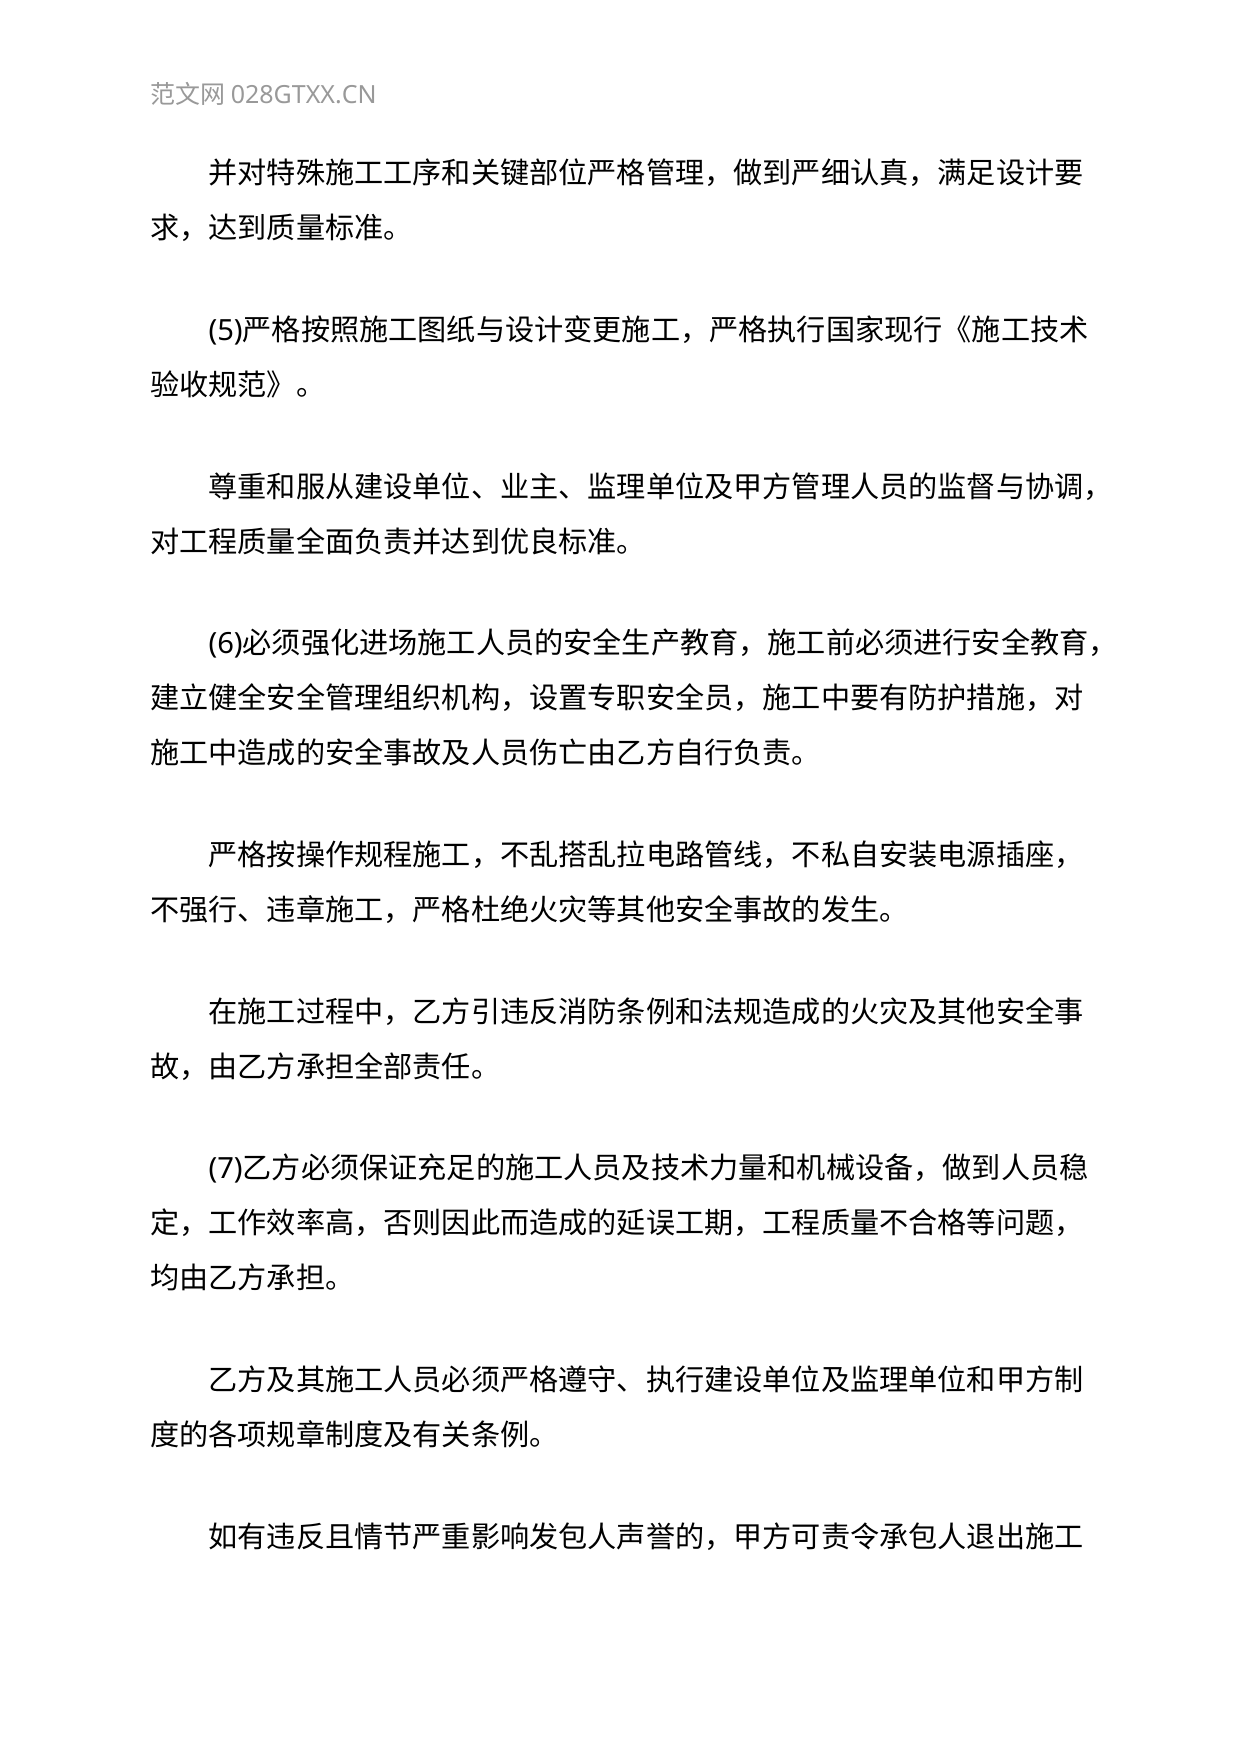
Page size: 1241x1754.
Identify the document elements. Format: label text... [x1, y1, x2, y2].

text (5)严格按照施工图纸与设计变更施工，严格执行国家现行《施工技术验收规范》。 [150, 307, 1090, 404]
text 严格按操作规程施工，不乱搭乱拉电路管线，不私自安装电源插座，不强行、违章施工，严格杜绝火灾等其他安全事故的发生。 [150, 832, 1090, 929]
text 并对特殊施工工序和关键部位严格管理，做到严细认真，满足设计要求，达到质量标准。 [150, 150, 1090, 247]
text (7)乙方必须保证充足的施工人员及技术力量和机械设备，做到人员稳定，工作效率高，否则因此而造成的延误工期，工程质量不合格等问题，均由乙方承担。 [150, 1145, 1090, 1297]
text (6)必须强化进场施工人员的安全生产教育，施工前必须进行安全教育，建立健全安全管理组织机构，设置专职安全员，施工中要有防护措施，对施工中造成的安全事故及人员伤亡由乙方自行负责。 [150, 620, 1090, 772]
text 尊重和服从建设单位、业主、监理单位及甲方管理人员的监督与协调，对工程质量全面负责并达到优良标准。 [150, 463, 1090, 561]
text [150, 1513, 1090, 1556]
text 乙方及其施工人员必须严格遵守、执行建设单位及监理单位和甲方制度的各项规章制度及有关条例。 [150, 1357, 1090, 1454]
text 在施工过程中，乙方引违反消防条例和法规造成的火灾及其他安全事故，由乙方承担全部责任。 [150, 988, 1090, 1086]
